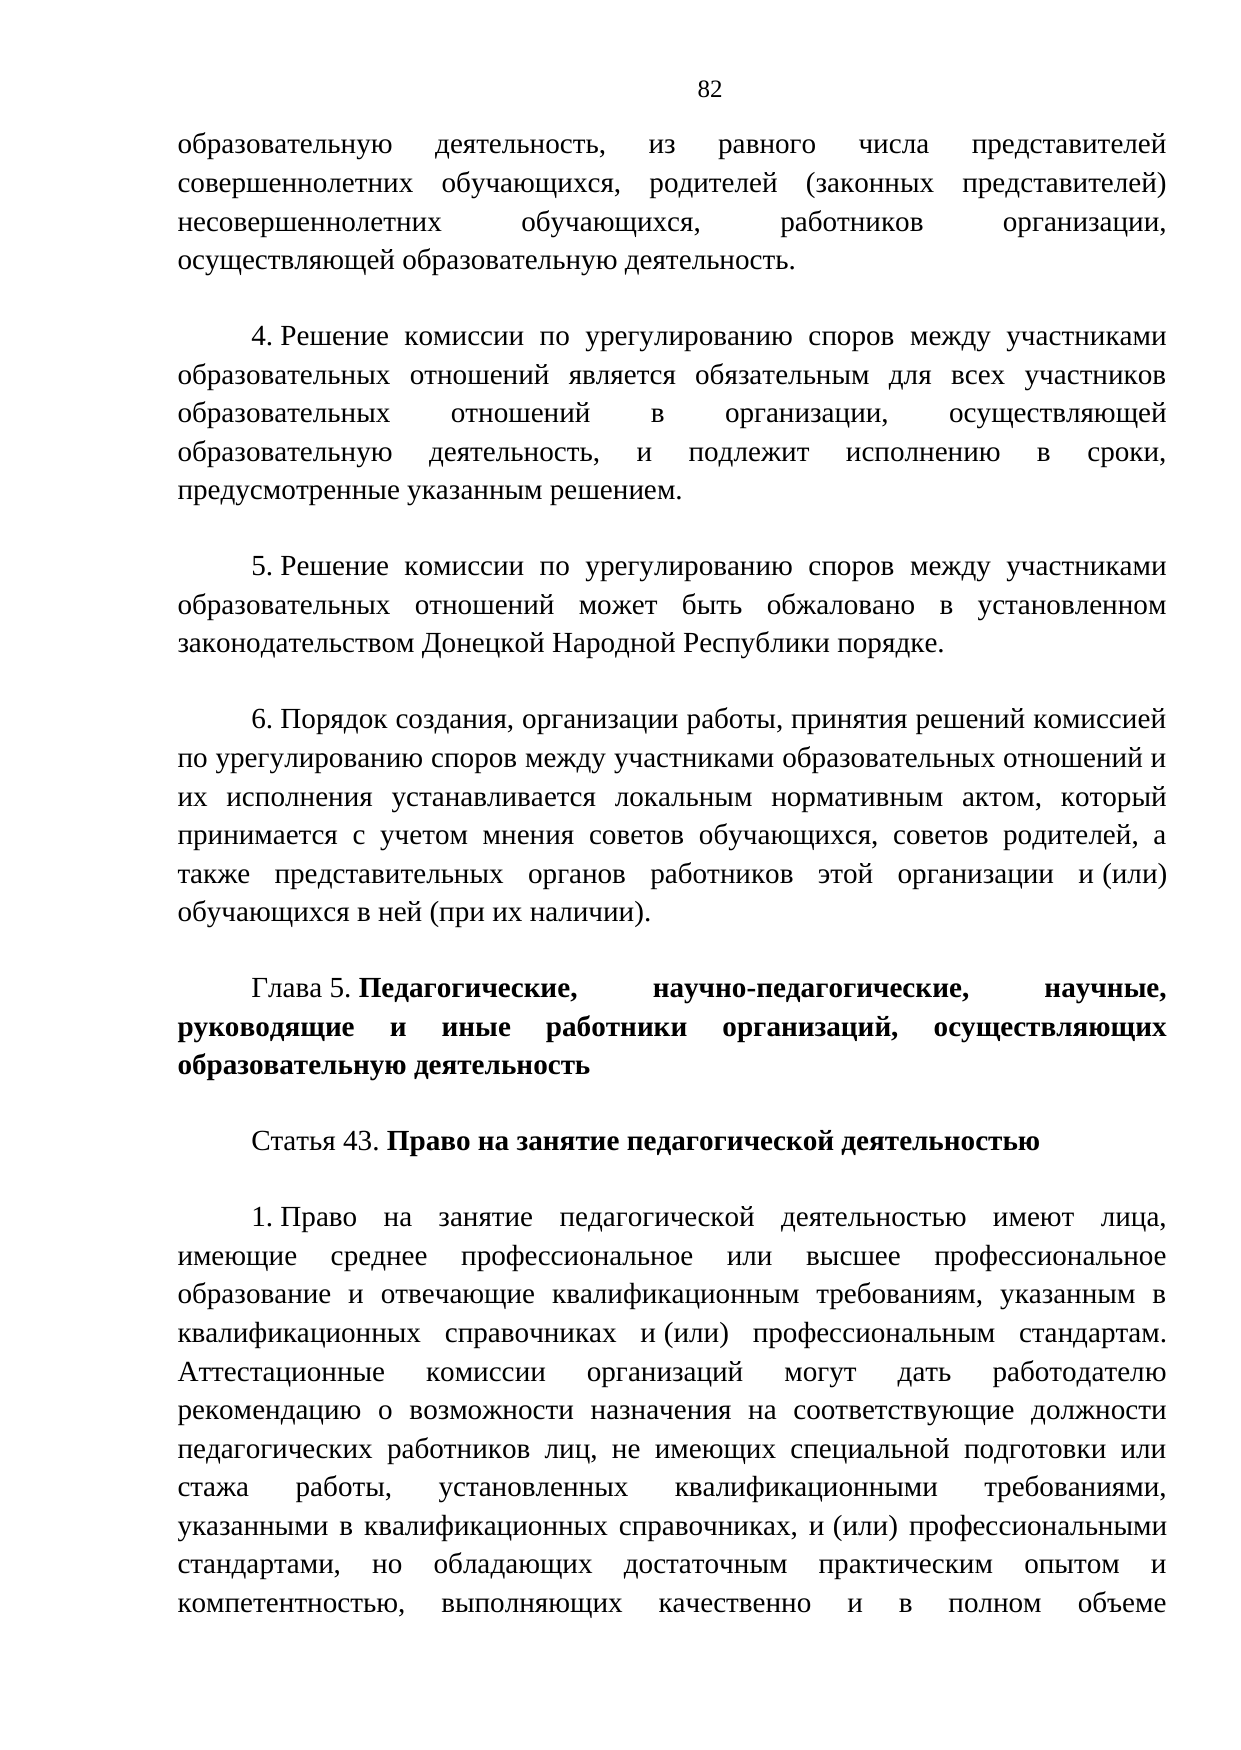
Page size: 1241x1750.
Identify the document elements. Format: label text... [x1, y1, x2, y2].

text Статья 43. Право на занятие педагогической деятельностью [177, 1123, 1167, 1157]
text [177, 1199, 1167, 1618]
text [177, 127, 1167, 276]
text Глава 5. Педагогические, научно-педагогические, научные, руководящие и иные работники организаций, осуществляющих образовательную деятельность [177, 970, 1167, 1081]
text 5. Решение комиссии по урегулированию споров между участниками образовательных отношений может быть обжаловано в установленном законодательством Донецкой Народной Республики порядке. [177, 548, 1167, 659]
text 4. Решение комиссии по урегулированию споров между участниками образовательных отношений является обязательным для всех участников образовательных отношений в организации, осуществляющей образовательную деятельность, и подлежит исполнению в сроки, предусмотренные указанным решением. [177, 318, 1167, 506]
text 6. Порядок создания, организации работы, принятия решений комиссией по урегулированию споров между участниками образовательных отношений и их исполнения устанавливается локальным нормативным актом, который принимается с учетом мнения советов обучающихся, советов родителей, а также представительных органов работников этой организации и (или) обучающихся в ней (при их наличии). [177, 702, 1167, 928]
